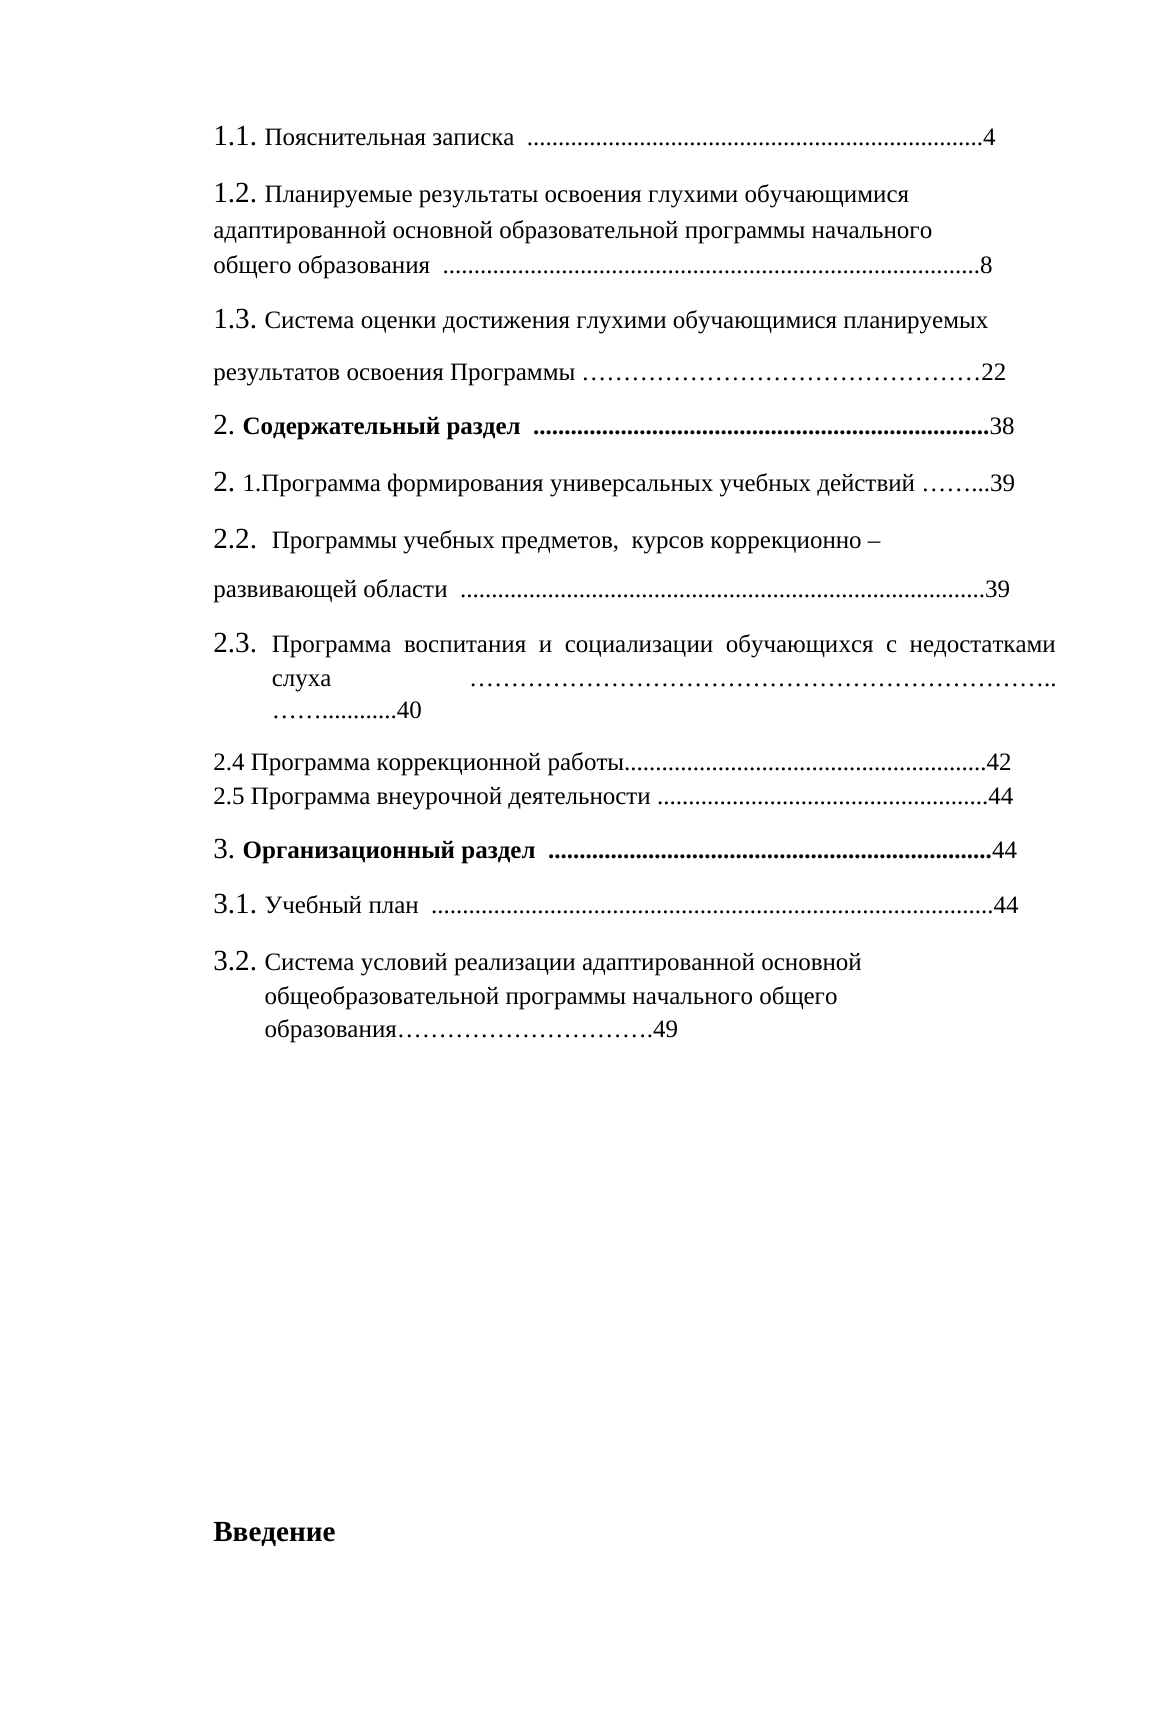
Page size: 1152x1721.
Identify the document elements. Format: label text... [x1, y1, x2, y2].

text развивающей области ....................................................................................39 [213, 574, 1056, 602]
list Содержательный раздел .........................................................................38 [213, 407, 1056, 441]
list Система оценки достижения глухими обучающимися планируемых [213, 301, 1056, 334]
text адаптированной основной образовательной программы начального [213, 215, 1056, 244]
list Учебный план ..........................................................................................44 [213, 886, 1056, 920]
text результатов освоения Программы …………………………………………22 [213, 357, 1056, 386]
list Пояснительная записка .........................................................................4 [213, 118, 1056, 152]
list 1.Программа формирования универсальных учебных действий ……...39 [213, 464, 1056, 498]
list Планируемые результаты освоения глухими обучающимися [213, 175, 1056, 208]
list Программа воспитания и социализации обучающихся с недостатками слуха ……………………………………………………………..……............40 [213, 625, 1056, 724]
text 2.5 Программа внеурочной деятельности .....................................................44 [213, 781, 1056, 810]
text 2.4 Программа коррекционной работы..........................................................42 [213, 747, 1014, 776]
list Организационный раздел .......................................................................44 [213, 831, 1056, 864]
list Программы учебных предметов, курсов коррекционно – [213, 521, 1056, 554]
text Введение [213, 1514, 1057, 1548]
list Система условий реализации адаптированной основной общеобразовательной программы начального общего образования………………………….49 [213, 943, 1056, 1043]
text общего образования ......................................................................................8 [213, 250, 1056, 278]
